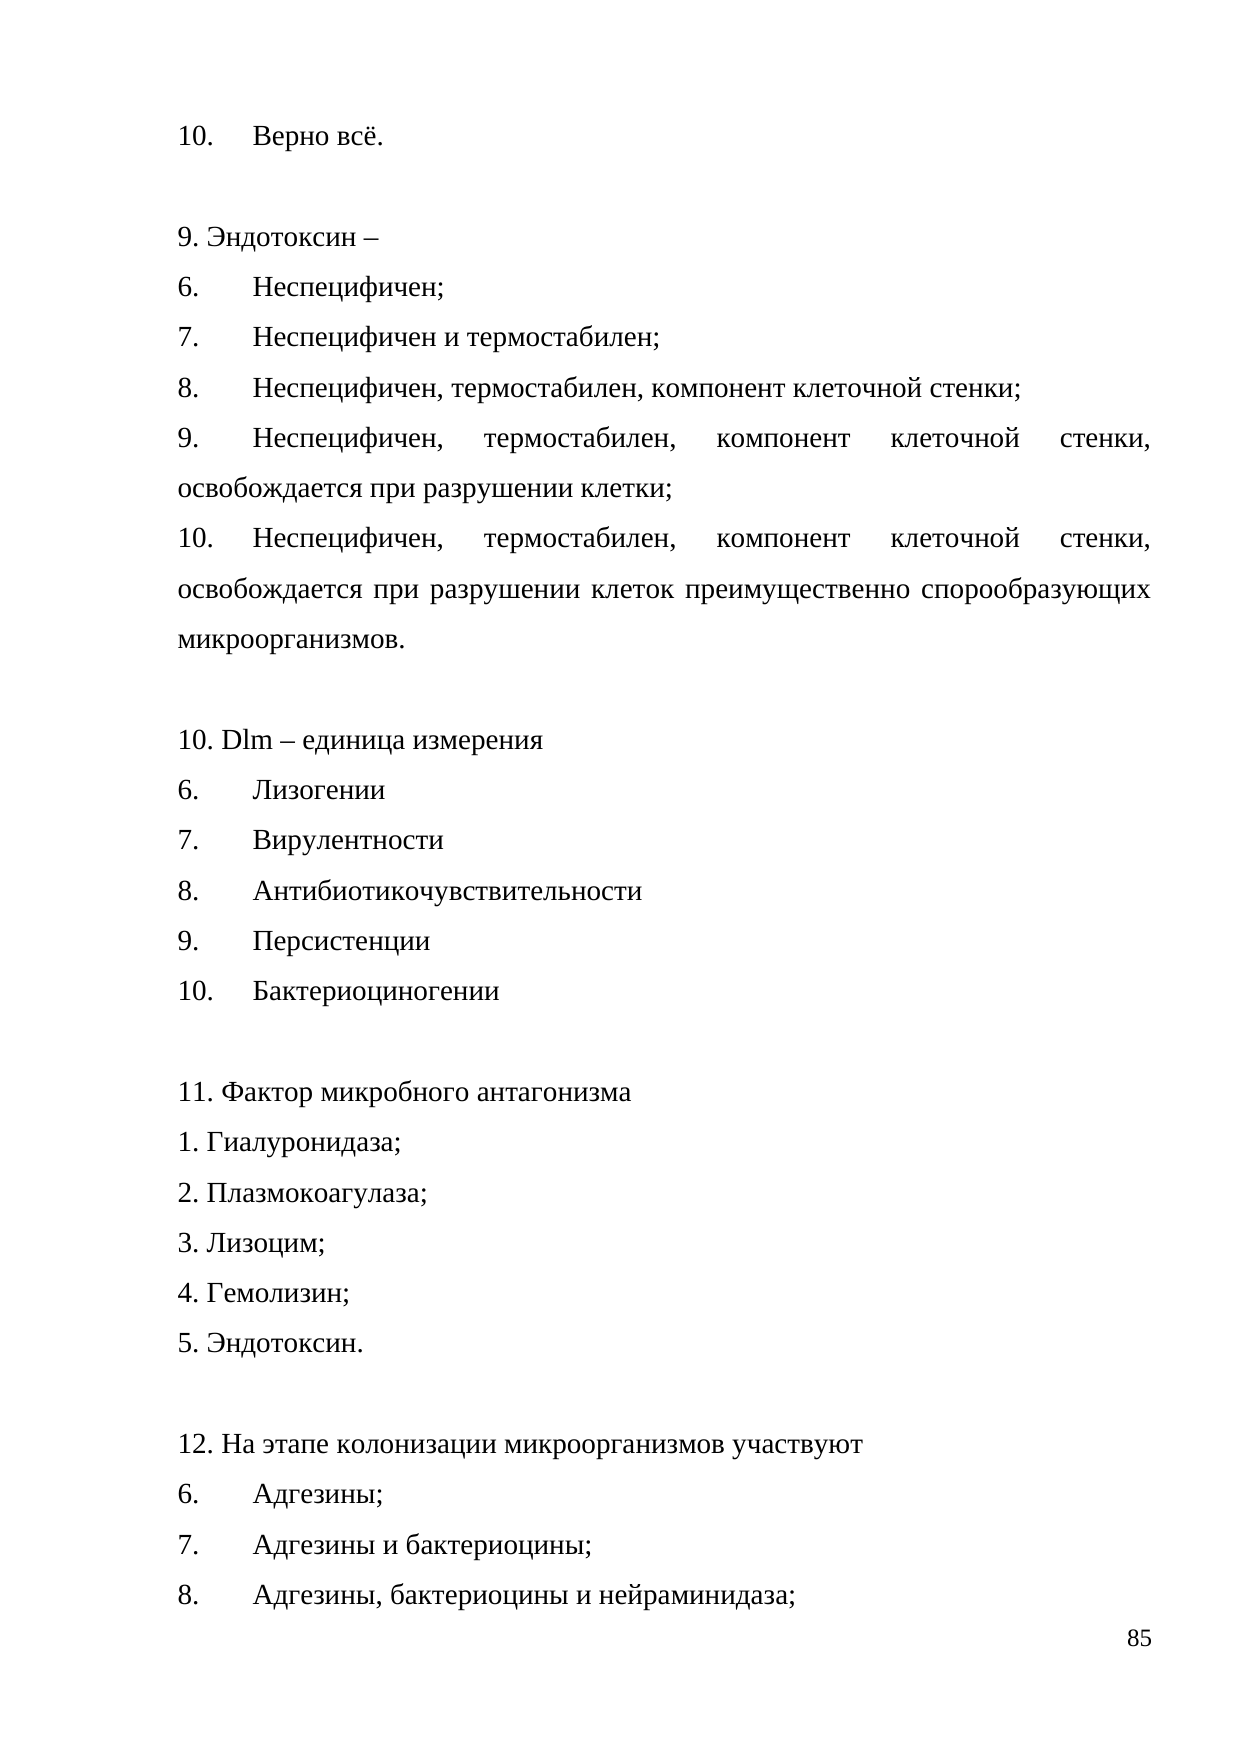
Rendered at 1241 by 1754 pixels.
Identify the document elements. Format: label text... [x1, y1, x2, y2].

list Лизогении [177, 772, 1152, 806]
text 1. Гиалуронидаза; [177, 1124, 1152, 1158]
list Вирулентности [177, 822, 1152, 856]
list Верно всё. [177, 118, 1152, 152]
list Адгезины и бактериоцины; [177, 1527, 1152, 1560]
list Неспецифичен, термостабилен, компонент клеточной стенки, освобождается при разрушении клеток преимущественно спорообразующих микроорганизмов. [177, 521, 1152, 655]
text 10. Dlm – единица измерения [177, 722, 1152, 755]
list Персистенции [177, 923, 1152, 957]
list Неспецифичен; [177, 269, 1152, 303]
text 5. Эндотоксин. [177, 1326, 1152, 1359]
text 9. Эндотоксин – [177, 219, 1152, 252]
list Адгезины, бактериоцины и нейраминидаза; [177, 1577, 1152, 1611]
text 4. Гемолизин; [177, 1275, 1152, 1309]
list Антибиотикочувствительности [177, 873, 1152, 906]
list Адгезины; [177, 1477, 1152, 1510]
list Неспецифичен, термостабилен, компонент клеточной стенки, освобождается при разрушении клетки; [177, 420, 1152, 504]
text 11. Фактор микробного антагонизма [177, 1074, 1152, 1108]
text 2. Плазмокоагулаза; [177, 1175, 1152, 1208]
text 3. Лизоцим; [177, 1225, 1152, 1258]
text 12. На этапе колонизации микроорганизмов участвуют [177, 1426, 1152, 1460]
list Неспецифичен, термостабилен, компонент клеточной стенки; [177, 370, 1152, 403]
list Бактериоциногении [177, 973, 1152, 1007]
list Неспецифичен и термостабилен; [177, 319, 1152, 353]
